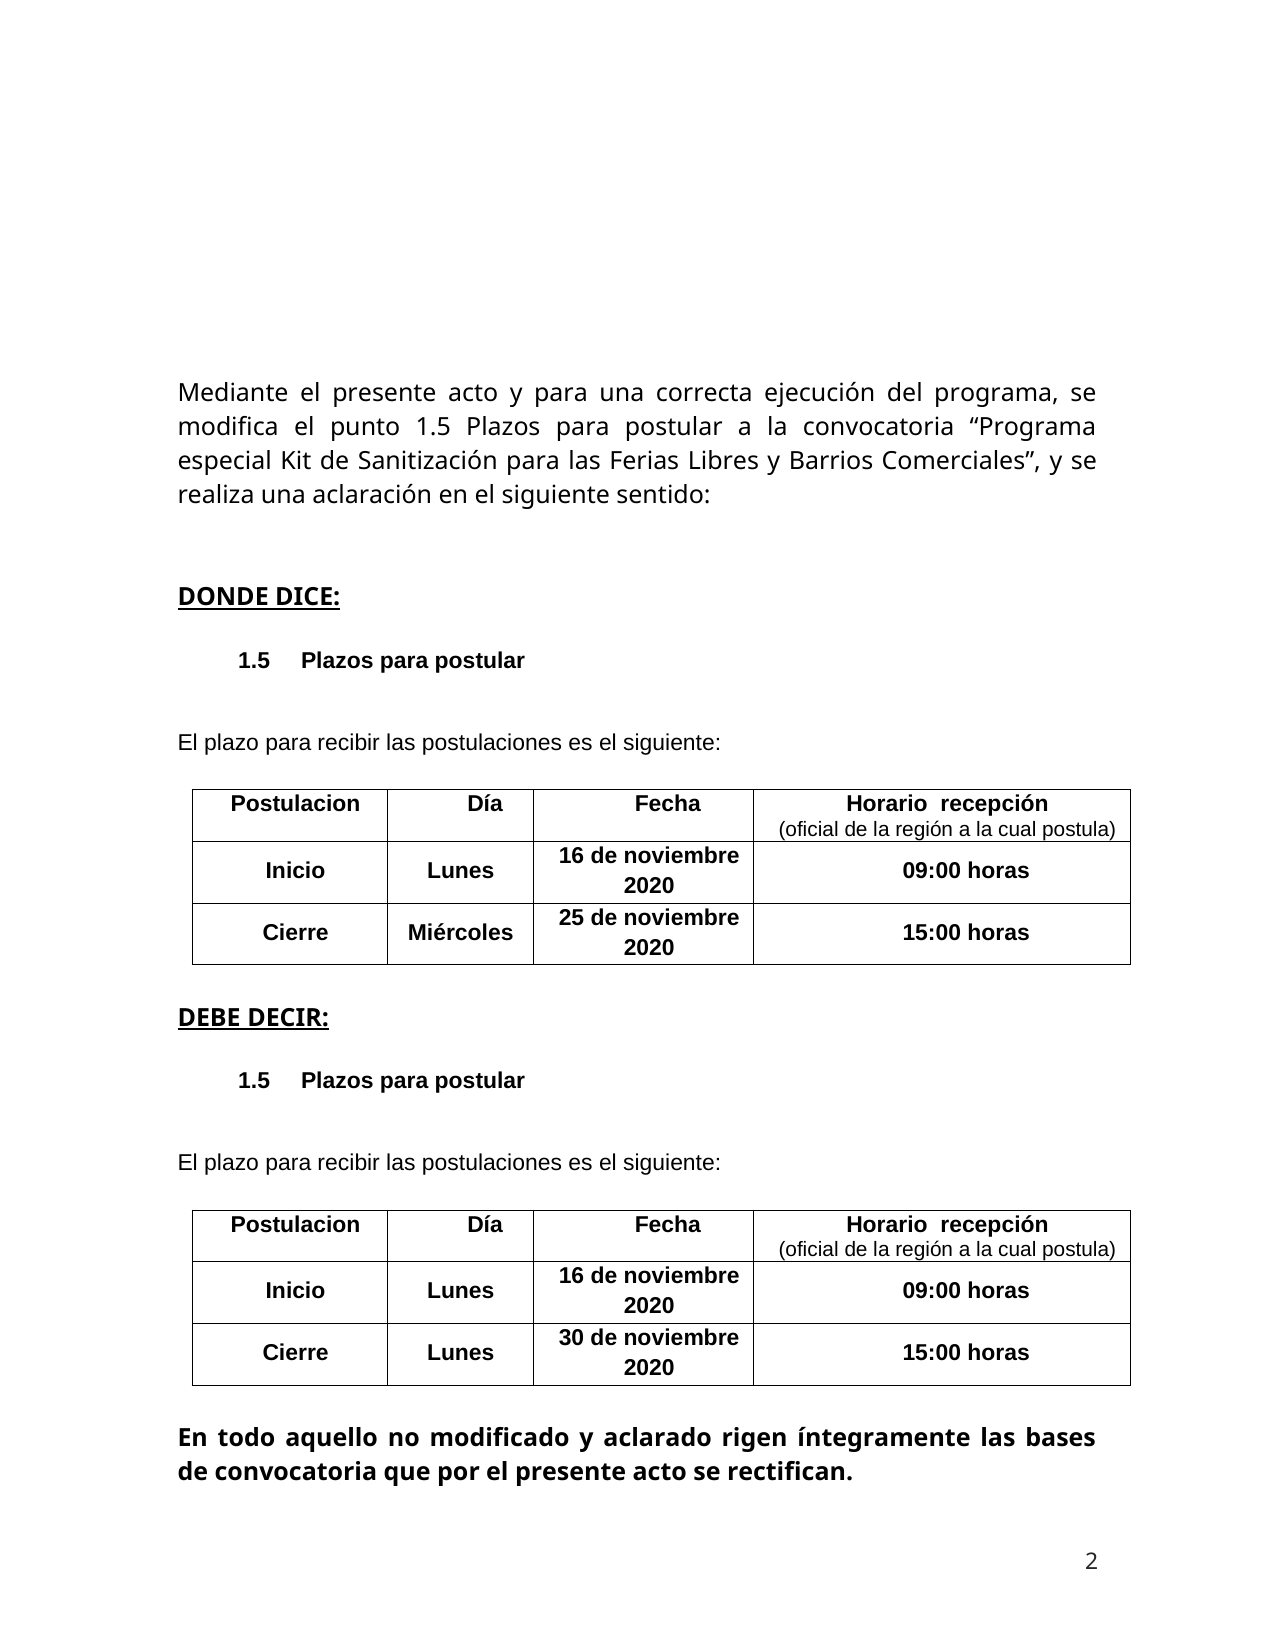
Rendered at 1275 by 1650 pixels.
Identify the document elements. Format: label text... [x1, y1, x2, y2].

table_cell Inicio [193, 1262, 387, 1323]
table_cell 25 de noviembre 2020 [534, 904, 753, 964]
text El plazo para recibir las postulaciones es el siguiente: [177, 1149, 1098, 1175]
table_header Fecha [534, 1211, 753, 1261]
table_cell 16 de noviembre 2020 [534, 842, 753, 902]
table_header Día [388, 1211, 533, 1261]
table_cell 15:00 horas [754, 904, 1130, 964]
table_cell 15:00 horas [754, 1324, 1130, 1384]
table_cell Cierre [193, 1324, 387, 1384]
table_cell 09:00 horas [754, 842, 1130, 902]
table_cell Inicio [193, 842, 387, 902]
text El plazo para recibir las postulaciones es el siguiente: [177, 728, 1098, 755]
table_header Postulacion [193, 790, 387, 841]
table_cell 16 de noviembre 2020 [534, 1262, 753, 1323]
text En todo aquello no modificado y aclarado rigen íntegramente las bases de convocatoria que por el presente acto se rectifican. [177, 1420, 1098, 1488]
table_cell 30 de noviembre 2020 [534, 1324, 753, 1384]
table_cell Miércoles [388, 904, 533, 964]
table_header Postulacion [193, 1211, 387, 1261]
table_cell Cierre [193, 904, 387, 964]
table_header Horario recepción (oficial de la región a la cual postula) [754, 790, 1130, 841]
table_cell 09:00 horas [754, 1262, 1130, 1323]
table_cell Lunes [388, 1262, 533, 1323]
table_header Día [388, 790, 533, 841]
table_cell Lunes [388, 1324, 533, 1384]
text DEBE DECIR: [177, 999, 1098, 1033]
list Plazos para postular [238, 647, 1098, 673]
table_header Horario recepción (oficial de la región a la cual postula) [754, 1211, 1130, 1261]
text Mediante el presente acto y para una correcta ejecución del programa, se modifica el punto 1.5 Plazos para postular a la convocatoria “Programa especial Kit de Sanitización para las Ferias Libres y Barrios Comerciales”, y se realiza una aclaración en el siguiente sentido: [177, 375, 1098, 511]
table_header Fecha [534, 790, 753, 841]
text DONDE DICE: [177, 579, 1098, 613]
table_cell Lunes [388, 842, 533, 902]
list Plazos para postular [238, 1067, 1098, 1094]
